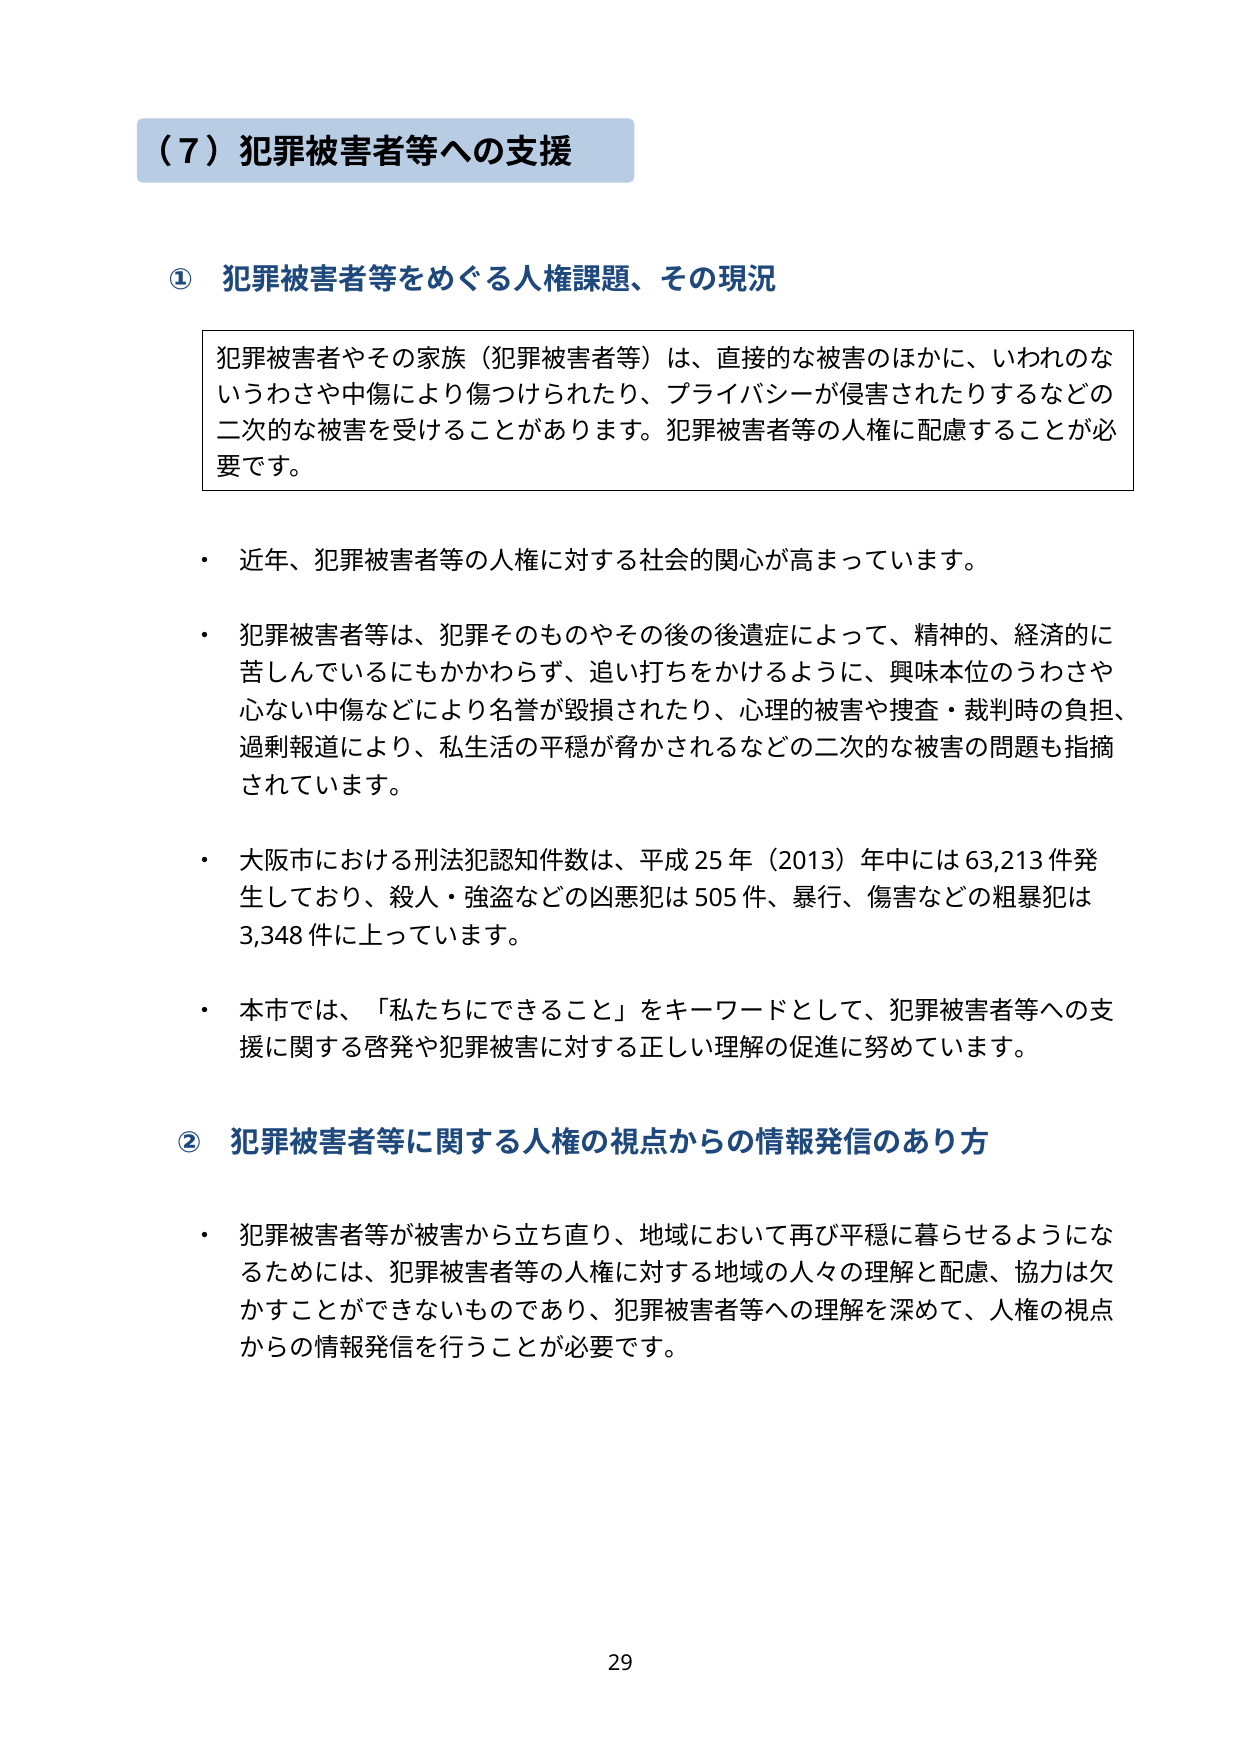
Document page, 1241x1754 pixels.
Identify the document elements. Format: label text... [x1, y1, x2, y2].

text ① 犯罪被害者等をめぐる人権課題、その現況 [118, 239, 1122, 314]
text ② 犯罪被害者等に関する人権の視点からの情報発信のあり方 [118, 1102, 1122, 1177]
list 近年、犯罪被害者等の人権に対する社会的関心が高まっています。 [192, 539, 1122, 577]
list 犯罪被害者等は、犯罪そのものやその後の後遺症によって、精神的、経済的に苦しんでいるにもかかわらず、追い打ちをかけるように、興味本位のうわさや心ない中傷などにより名誉が毀損されたり、心理的被害や捜査・裁判時の負担、過剰報道により、私生活の平穏が脅かされるなどの二次的な被害の問題も指摘されています。 [192, 614, 1122, 802]
list 本市では、「私たちにできること」をキーワードとして、犯罪被害者等への支援に関する啓発や犯罪被害に対する正しい理解の促進に努めています。 [192, 989, 1122, 1064]
list 犯罪被害者等が被害から立ち直り、地域において再び平穏に暮らせるようになるためには、犯罪被害者等の人権に対する地域の人々の理解と配慮、協力は欠かすことができないものであり、犯罪被害者等への理解を深めて、人権の視点からの情報発信を行うことが必要です。 [192, 1214, 1122, 1364]
list 大阪市における刑法犯認知件数は、平成25年（2013）年中には63,213件発生しており、殺人・強盗などの凶悪犯は505件、暴行、傷害などの粗暴犯は3,348件に上っています。 [192, 839, 1122, 952]
